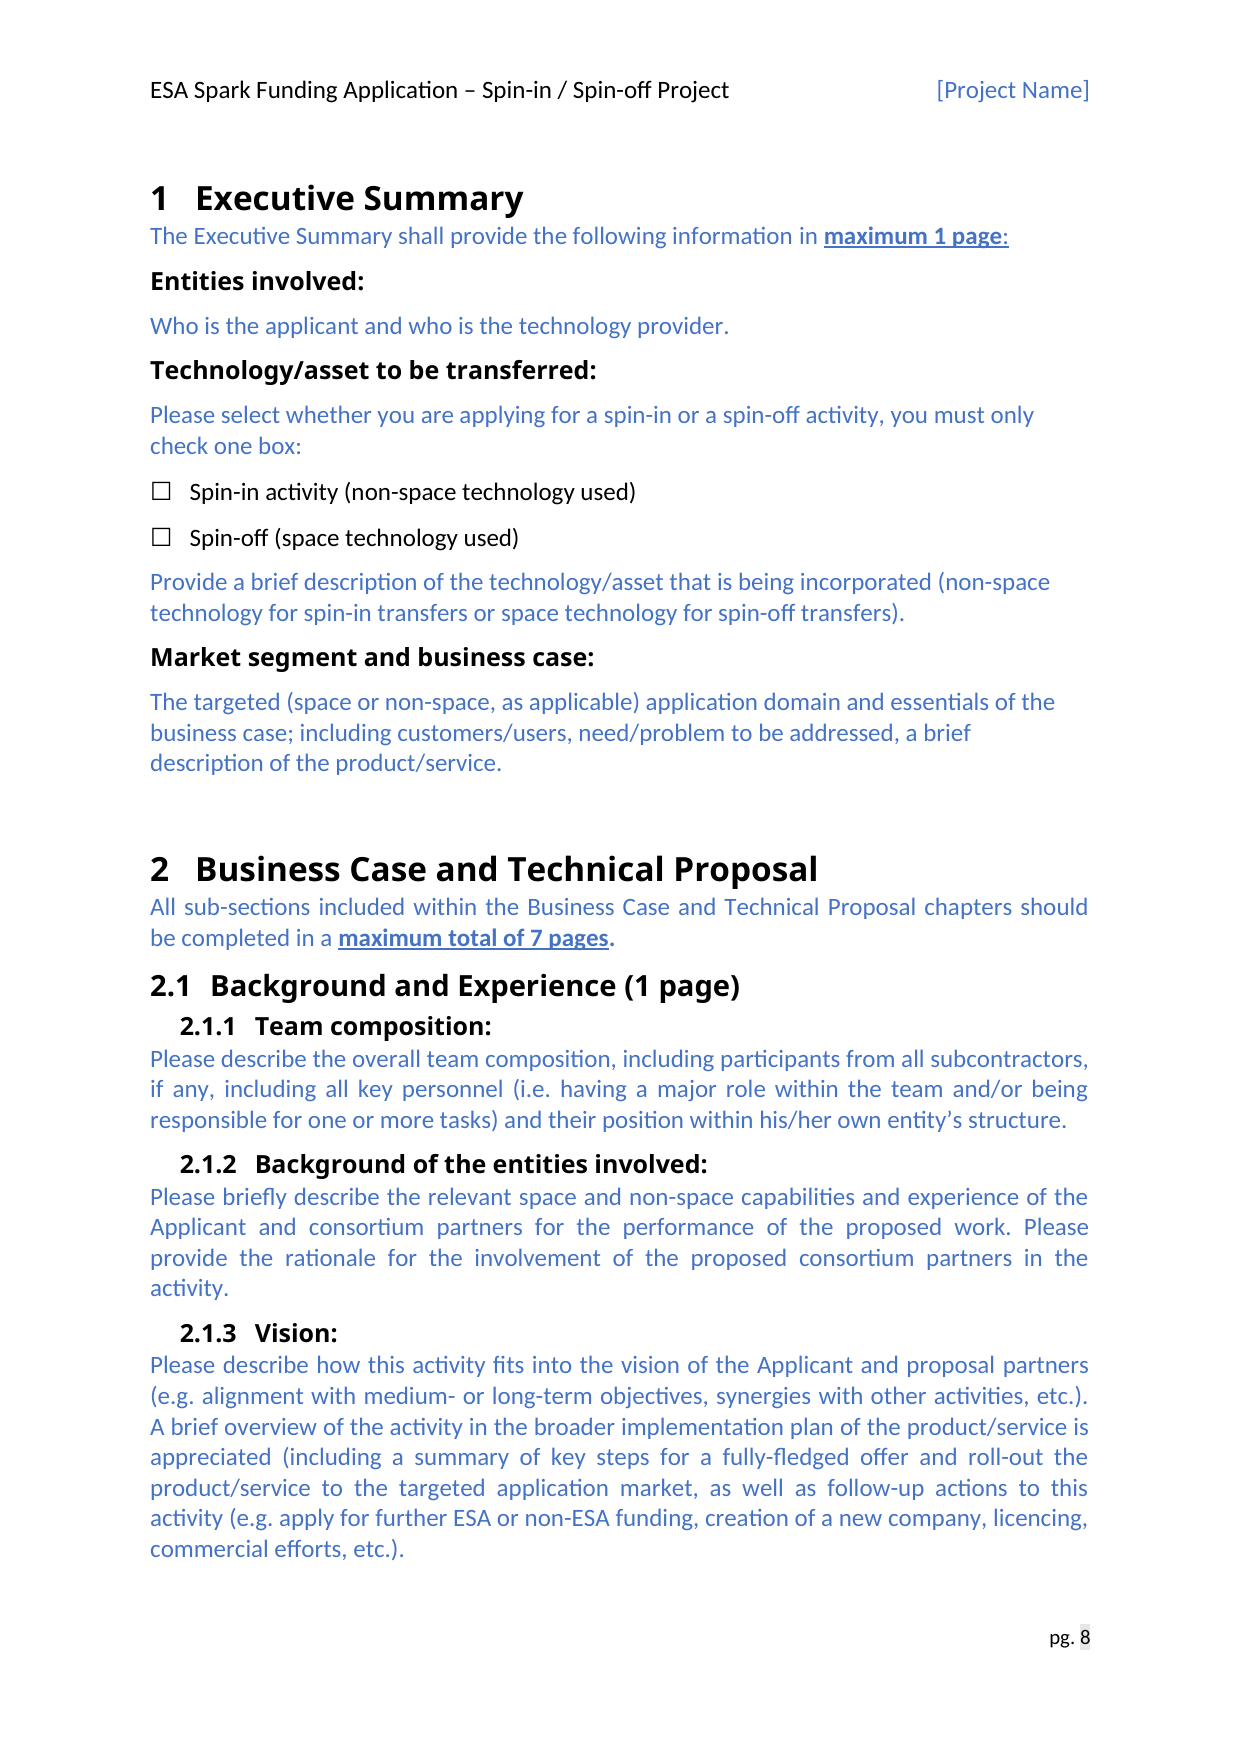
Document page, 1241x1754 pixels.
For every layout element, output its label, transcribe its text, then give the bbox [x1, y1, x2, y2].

subtitle Entities involved: [150, 263, 1090, 297]
subtitle Team composition: [179, 1009, 1090, 1043]
text Spin-off (space technology used) [150, 520, 1090, 554]
subtitle Background and Experience (1 page) [150, 965, 1090, 1004]
text Please briefly describe the relevant space and non-space capabilities and experience of the Applicant and consortium partners for the performance of the proposed work. Please provide the rationale for the involvement of the proposed consortium partners in the activity. [150, 1181, 1090, 1303]
subtitle Technology/asset to be transferred: [150, 353, 1090, 387]
text Please describe how this activity fits into the vision of the Applicant and proposal partners (e.g. alignment with medium- or long-term objectives, synergies with other activities, etc.). A brief overview of the activity in the broader implementation plan of the product/service is appreciated (including a summary of key steps for a fully-fledged offer and roll-out the product/service to the targeted application market, as well as follow-up actions to this activity (e.g. apply for further ESA or non-ESA funding, creation of a new company, licencing, commercial efforts, etc.). [150, 1349, 1090, 1563]
text Please describe the overall team composition, including participants from all subcontractors, if any, including all key personnel (i.e. having a major role within the team and/or being responsible for one or more tasks) and their position within his/her own entity’s structure. [150, 1043, 1090, 1134]
text Provide a brief description of the technology/asset that is being incorporated (non-space technology for spin-in transfers or space technology for spin-off transfers). [150, 566, 1090, 627]
subtitle Vision: [179, 1316, 1090, 1349]
text Spin-in activity (non-space technology used) [150, 473, 1090, 507]
text The Executive Summary shall provide the following information in maximum 1 page: [150, 220, 1090, 251]
subtitle Background of the entities involved: [179, 1147, 1090, 1181]
text Please select whether you are applying for a spin-in or a spin-off activity, you must only check one box: [150, 399, 1090, 461]
subtitle Market segment and business case: [150, 640, 1090, 674]
subtitle Business Case and Technical Proposal [150, 846, 1090, 891]
text All sub-sections included within the Business Case and Technical Proposal chapters should be completed in a maximum total of 7 pages. [150, 891, 1090, 952]
subtitle Executive Summary [150, 175, 1090, 220]
text The targeted (space or non-space, as applicable) application domain and essentials of the business case; including customers/users, need/problem to be addressed, a brief description of the product/service. [150, 686, 1090, 778]
text Who is the applicant and who is the technology provider. [150, 310, 1090, 341]
